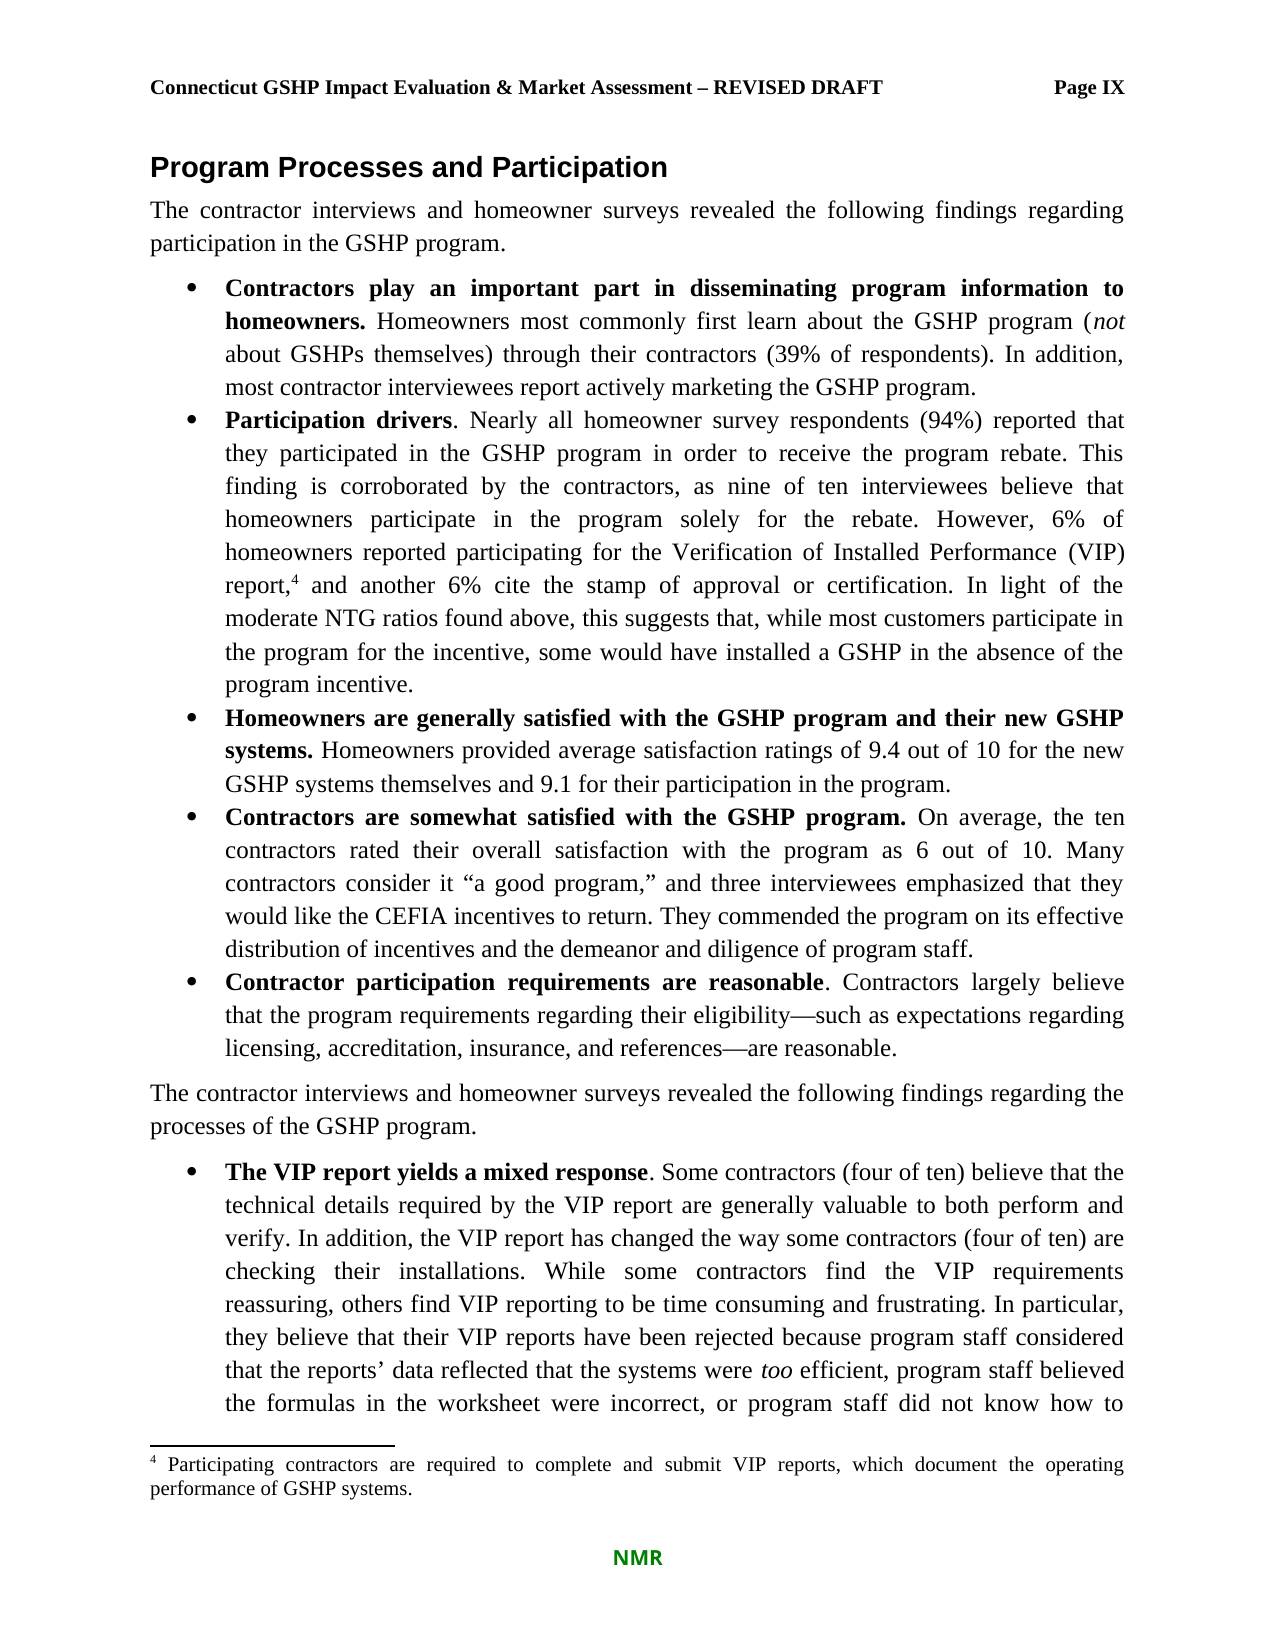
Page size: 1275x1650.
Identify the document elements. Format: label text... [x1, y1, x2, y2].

subtitle Program Processes and Participation [150, 150, 1125, 183]
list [187, 1157, 1125, 1417]
list Homeowners are generally satisfied with the GSHP program and their new GSHP systems. Homeowners provided average satisfaction ratings of 9.4 out of 10 for the new GSHP systems themselves and 9.1 for their participation in the program. [187, 703, 1125, 797]
list Contractors play an important part in disseminating program information to homeowners. Homeowners most commonly first learn about the GSHP program (not about GSHPs themselves) through their contractors (39% of respondents). In addition, most contractor interviewees report actively marketing the GSHP program. [187, 273, 1125, 401]
list Contractors are somewhat satisfied with the GSHP program. On average, the ten contractors rated their overall satisfaction with the program as 6 out of 10. Many contractors consider it “a good program,” and three interviewees emphasized that they would like the CEFIA incentives to return. They commended the program on its effective distribution of incentives and the demeanor and diligence of program staff. [187, 802, 1125, 962]
text The contractor interviews and homeowner surveys revealed the following findings regarding the processes of the GSHP program. [150, 1078, 1125, 1140]
list Contractor participation requirements are reasonable. Contractors largely believe that the program requirements regarding their eligibility—such as expectations regarding licensing, accreditation, insurance, and references—are reasonable. [187, 967, 1125, 1062]
text The contractor interviews and homeowner surveys revealed the following findings regarding participation in the GSHP program. [150, 195, 1125, 257]
list Participation drivers. Nearly all homeowner survey respondents (94%) reported that they participated in the GSHP program in order to receive the program rebate. This finding is corroborated by the contractors, as nine of ten interviewees believe that homeowners participate in the program solely for the rebate. However, 6% of homeowners reported participating for the Verification of Installed Performance (VIP) report, and another 6% cite the stamp of approval or certification. In light of the moderate NTG ratios found above, this suggests that, while most customers participate in the program for the incentive, some would have installed a GSHP in the absence of the program incentive. [187, 405, 1125, 698]
